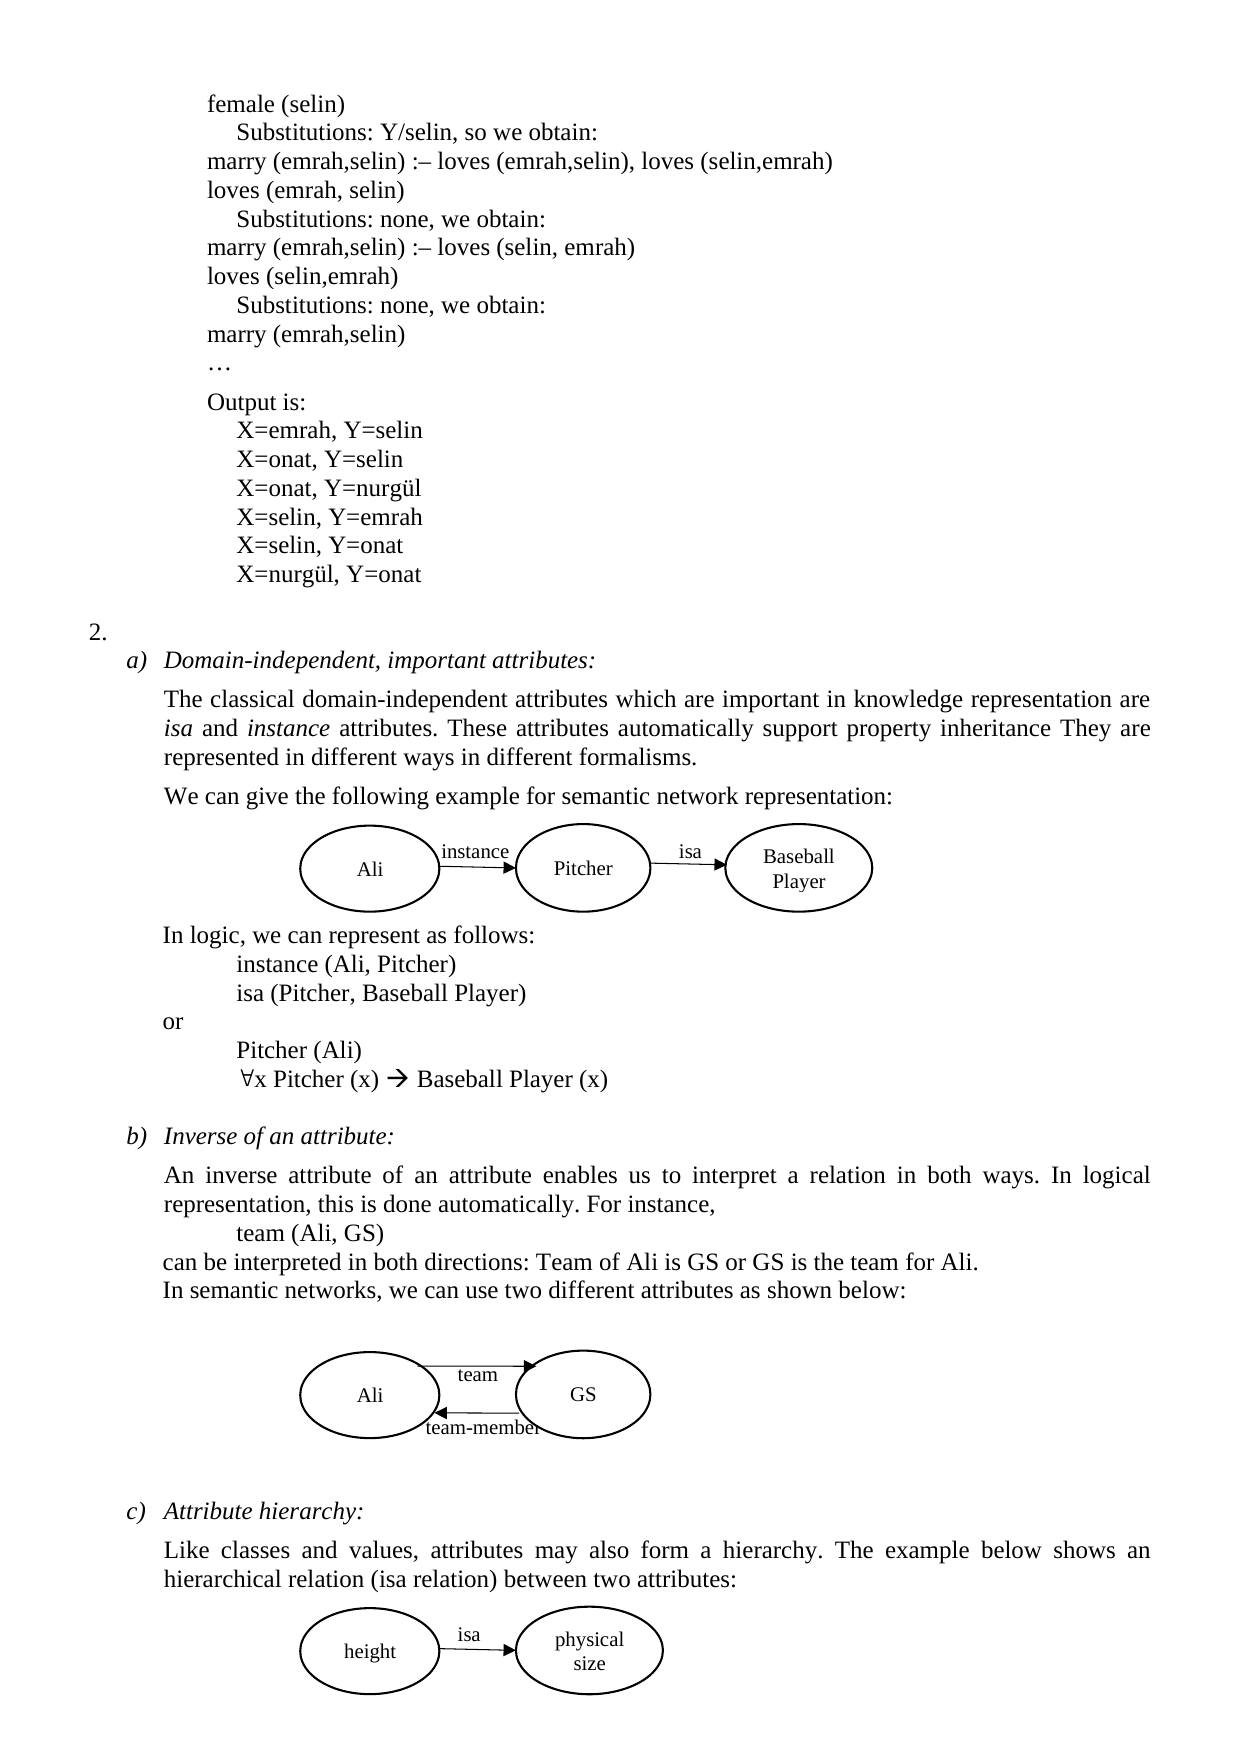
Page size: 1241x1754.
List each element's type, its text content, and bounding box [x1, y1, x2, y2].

text In logic, we can represent as follows: [126, 920, 1152, 949]
text X=onat, Y=selin [164, 444, 1152, 473]
list isa [649, 1622, 1152, 1646]
text X=nurgül, Y=onat [164, 559, 1152, 588]
text X=selin, Y=emrah [164, 502, 1152, 530]
text team-member [600, 1415, 1152, 1439]
list instance isa [858, 839, 1152, 863]
text Pitcher (Ali) [89, 1035, 1152, 1064]
list instance isa [637, 839, 740, 863]
list Inverse of an attribute: [126, 1121, 1152, 1150]
text marry (emrah,selin) [164, 319, 1152, 347]
list isa [457, 1622, 530, 1646]
text X=onat, Y=nurgül [164, 473, 1152, 502]
text or [89, 1006, 1152, 1035]
text loves (selin,emrah) [164, 261, 1152, 290]
list An inverse attribute of an attribute enables us to interpret a relation in both ways. In logical representation, this is done automatically. For instance, [164, 1161, 1152, 1218]
list instance isa [164, 839, 316, 863]
list team (Ali, GS) [236, 1218, 1152, 1247]
text marry (emrah,selin) :– loves (emrah,selin), loves (selin,emrah) [164, 146, 1152, 175]
list Domain-independent, important attributes: [126, 645, 1152, 674]
list instance isa [424, 839, 529, 863]
text x Pitcher (x) Baseball Player (x) [89, 1064, 1152, 1093]
text can be interpreted in both directions: Team of Ali is GS or GS is the team for Ali. [89, 1247, 1152, 1276]
text … [164, 347, 1152, 376]
text In semantic networks, we can use two different attributes as shown below: [89, 1276, 1152, 1304]
list Like classes and values, attributes may also form a hierarchy. The example below shows an hierarchical relation (isa relation) between two attributes: [164, 1535, 1152, 1593]
text team-member [386, 1415, 567, 1439]
text instance (Ali, Pitcher) [162, 949, 1152, 978]
text team [632, 1362, 1152, 1386]
text X=selin, Y=onat [164, 530, 1152, 559]
text Substitutions: none, we obtain: [164, 290, 1152, 319]
text Substitutions: Y/selin, so we obtain: [164, 117, 1152, 146]
text loves (emrah, selin) [164, 175, 1152, 204]
text Substitutions: none, we obtain: [164, 204, 1152, 232]
list Attribute hierarchy: [126, 1496, 1152, 1525]
text team-member [89, 1415, 353, 1439]
text female (selin) [164, 89, 1152, 117]
text team [426, 1367, 523, 1386]
text Output is: [164, 387, 1152, 415]
list We can give the following example for semantic network representation: [164, 781, 1152, 810]
list The classical domain-independent attributes which are important in knowledge representation are isa and instance attributes. These attributes automatically support property inheritance They are represented in different ways in different formalisms. [164, 684, 1152, 771]
text isa (Pitcher, Baseball Player) [162, 978, 1152, 1006]
text marry (emrah,selin) :– loves (selin, emrah) [164, 232, 1152, 261]
text X=emrah, Y=selin [164, 415, 1152, 444]
